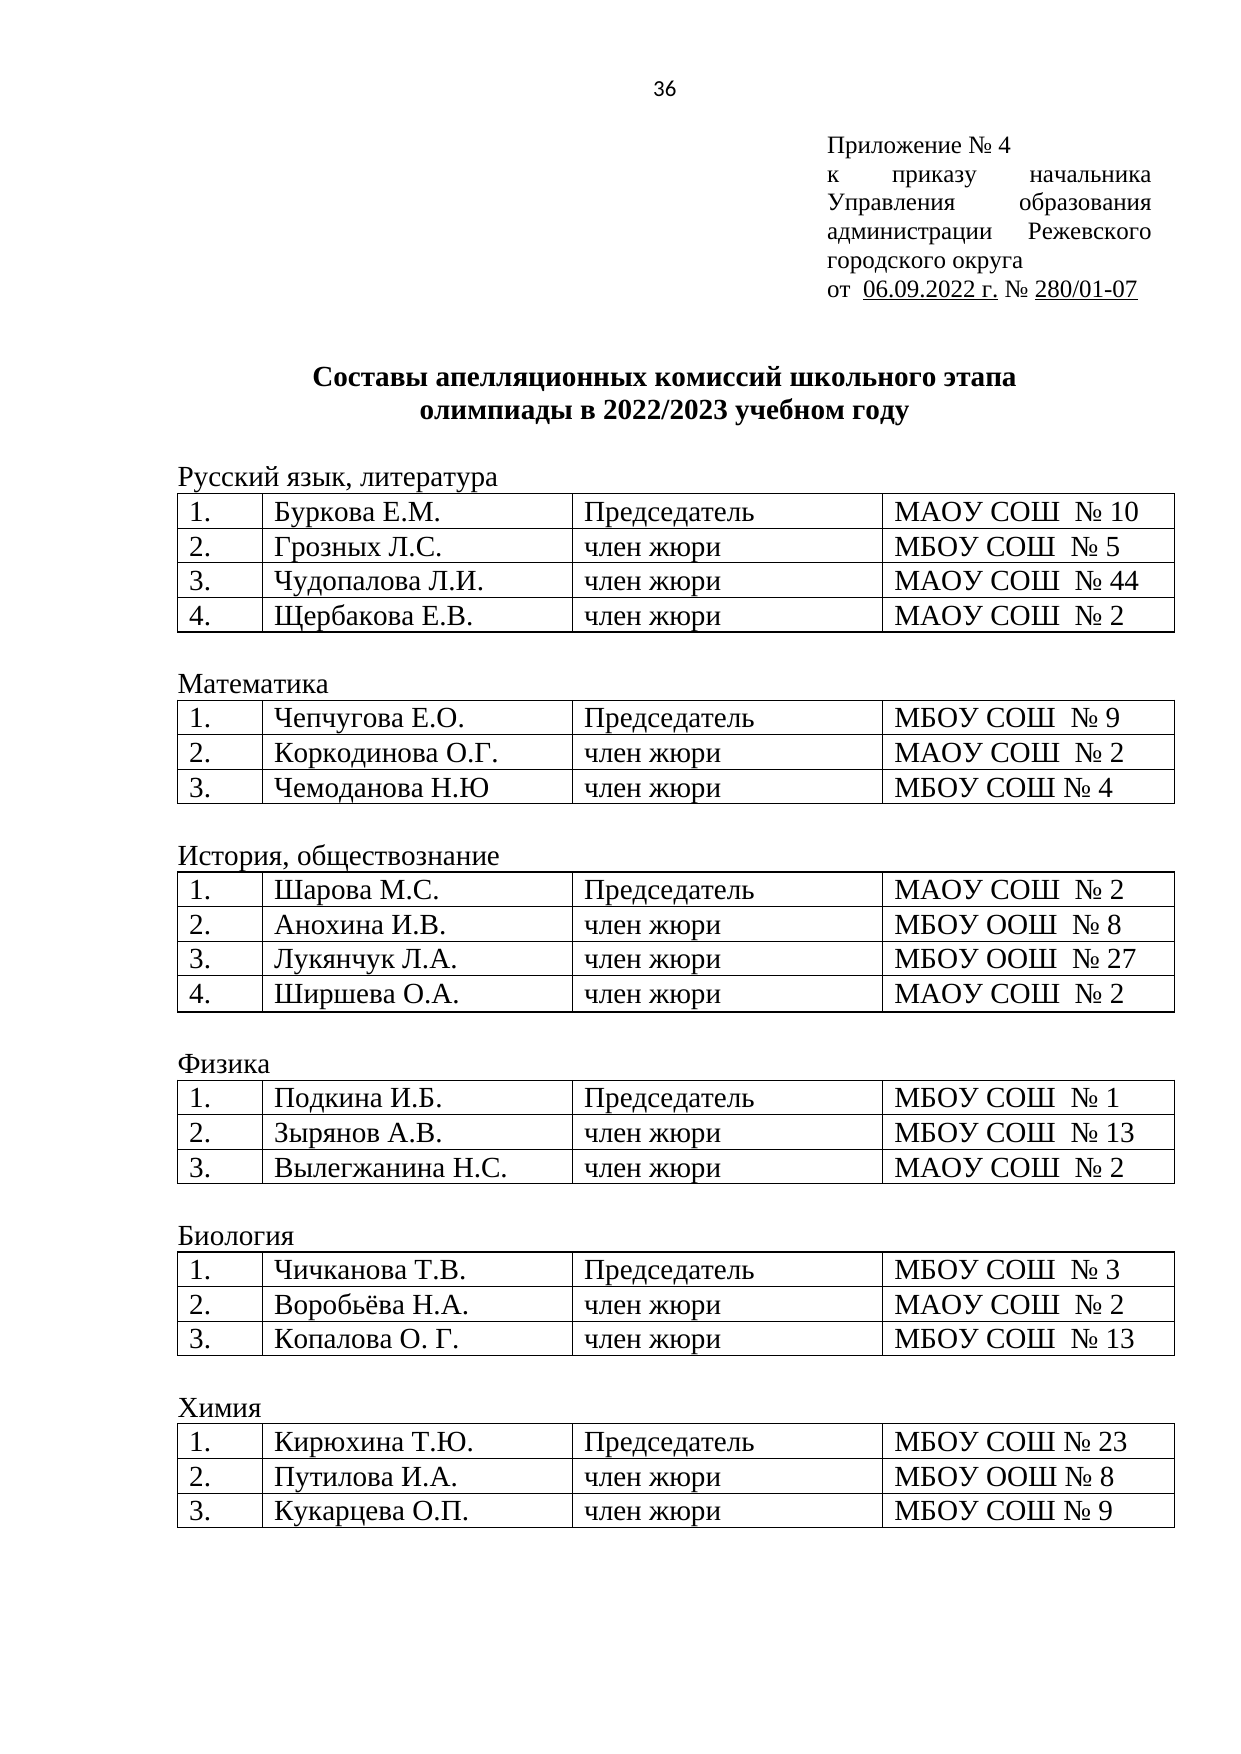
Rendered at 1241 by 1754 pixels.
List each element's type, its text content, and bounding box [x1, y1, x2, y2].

table_cell член жюри [573, 770, 882, 803]
text к приказу начальника Управления образования администрации Режевского городского округа [827, 159, 1152, 274]
table_cell 3. [178, 942, 262, 975]
table_cell 3. [178, 1494, 262, 1527]
text Составы апелляционных комиссий школьного этапа [177, 359, 1152, 392]
table_cell Копалова О. Г. [263, 1322, 572, 1355]
table_header Председатель [573, 1081, 882, 1114]
table_cell Вылегжанина Н.С. [263, 1150, 572, 1183]
table_cell Воробьёва Н.А. [263, 1287, 572, 1321]
table_cell МБОУ ООШ № 27 [883, 942, 1174, 975]
text Приложение № 4 [827, 130, 1152, 159]
text Русский язык, литература [177, 459, 1152, 493]
table_header Председатель [573, 494, 882, 528]
table_cell Щербакова Е.В. [263, 598, 572, 631]
table_header 1. [178, 1253, 262, 1286]
table_header Председатель [573, 701, 882, 734]
text Биология [177, 1218, 1152, 1251]
table_cell Путилова И.А. [263, 1459, 572, 1492]
table_header МБОУ СОШ № 3 [883, 1253, 1174, 1286]
table_header 1. [178, 701, 262, 734]
table_cell Кукарцева О.П. [263, 1494, 572, 1527]
text История, обществознание [177, 838, 1152, 871]
table_cell 3. [178, 770, 262, 803]
table_header МБОУ СОШ № 23 [883, 1424, 1174, 1458]
table_header Чичканова Т.В. [263, 1253, 572, 1286]
table_cell МАОУ СОШ № 2 [883, 735, 1174, 769]
table_header 1. [178, 494, 262, 528]
table_cell Грозных Л.С. [263, 529, 572, 562]
table_cell Лукянчук Л.А. [263, 942, 572, 975]
table_cell член жюри [573, 1494, 882, 1527]
table_cell МБОУ СОШ № 4 [883, 770, 1174, 803]
table_cell 2. [178, 529, 262, 562]
table_header МБОУ СОШ № 9 [883, 701, 1174, 734]
table_header МБОУ СОШ № 1 [883, 1081, 1174, 1114]
table_cell МАОУ СОШ № 2 [883, 1287, 1174, 1321]
table_cell 2. [178, 735, 262, 769]
table_cell 3. [178, 563, 262, 597]
table_header Кирюхина Т.Ю. [263, 1424, 572, 1458]
table_header Подкина И.Б. [263, 1081, 572, 1114]
text от 06.09.2022 г. № 280/01-07 [827, 274, 1152, 302]
table_cell Коркодинова О.Г. [263, 735, 572, 769]
table_cell член жюри [573, 907, 882, 941]
text олимпиады в 2022/2023 учебном году [177, 392, 1152, 426]
table_header МАОУ СОШ № 10 [883, 494, 1174, 528]
table_header Председатель [573, 1253, 882, 1286]
table_cell 2. [178, 1287, 262, 1321]
table_header Председатель [573, 1424, 882, 1458]
text Физика [177, 1046, 1152, 1079]
table_cell МАОУ СОШ № 2 [883, 976, 1174, 1011]
table_cell член жюри [573, 1287, 882, 1321]
table_cell член жюри [573, 735, 882, 769]
table_cell член жюри [573, 598, 882, 631]
table_cell член жюри [573, 1459, 882, 1492]
table_cell МБОУ СОШ № 13 [883, 1115, 1174, 1149]
table_cell 2. [178, 1115, 262, 1149]
table_header Чепчугова Е.О. [263, 701, 572, 734]
text Химия [177, 1390, 1152, 1423]
table_header 1. [178, 873, 262, 906]
text Математика [177, 666, 1152, 699]
table_cell МБОУ СОШ № 5 [883, 529, 1174, 562]
table_cell МАОУ СОШ № 2 [883, 598, 1174, 631]
table_header Шарова М.С. [263, 873, 572, 906]
table_cell член жюри [573, 942, 882, 975]
table_cell МАОУ СОШ № 44 [883, 563, 1174, 597]
table_header 1. [178, 1081, 262, 1114]
table_cell Зырянов А.В. [263, 1115, 572, 1149]
table_cell МБОУ ООШ № 8 [883, 907, 1174, 941]
table_cell Анохина И.В. [263, 907, 572, 941]
table_cell 2. [178, 1459, 262, 1492]
table_cell 2. [178, 907, 262, 941]
table_cell 4. [178, 598, 262, 631]
table_cell МБОУ СОШ № 13 [883, 1322, 1174, 1355]
table_header Председатель [573, 873, 882, 906]
table_cell Чудопалова Л.И. [263, 563, 572, 597]
table_cell Ширшева О.А. [263, 976, 572, 1011]
table_cell МБОУ ООШ № 8 [883, 1459, 1174, 1492]
table_cell МАОУ СОШ № 2 [883, 1150, 1174, 1183]
table_header 1. [178, 1424, 262, 1458]
table_cell МБОУ СОШ № 9 [883, 1494, 1174, 1527]
table_cell член жюри [573, 529, 882, 562]
table_cell 3. [178, 1150, 262, 1183]
table_cell 3. [178, 1322, 262, 1355]
table_header МАОУ СОШ № 2 [883, 873, 1174, 906]
table_cell член жюри [573, 563, 882, 597]
table_cell Чемоданова Н.Ю [263, 770, 572, 803]
table_cell 4. [178, 976, 262, 1011]
table_header Буркова Е.М. [263, 494, 572, 528]
table_cell член жюри [573, 976, 882, 1011]
table_cell член жюри [573, 1322, 882, 1355]
table_cell член жюри [573, 1115, 882, 1149]
table_cell член жюри [573, 1150, 882, 1183]
